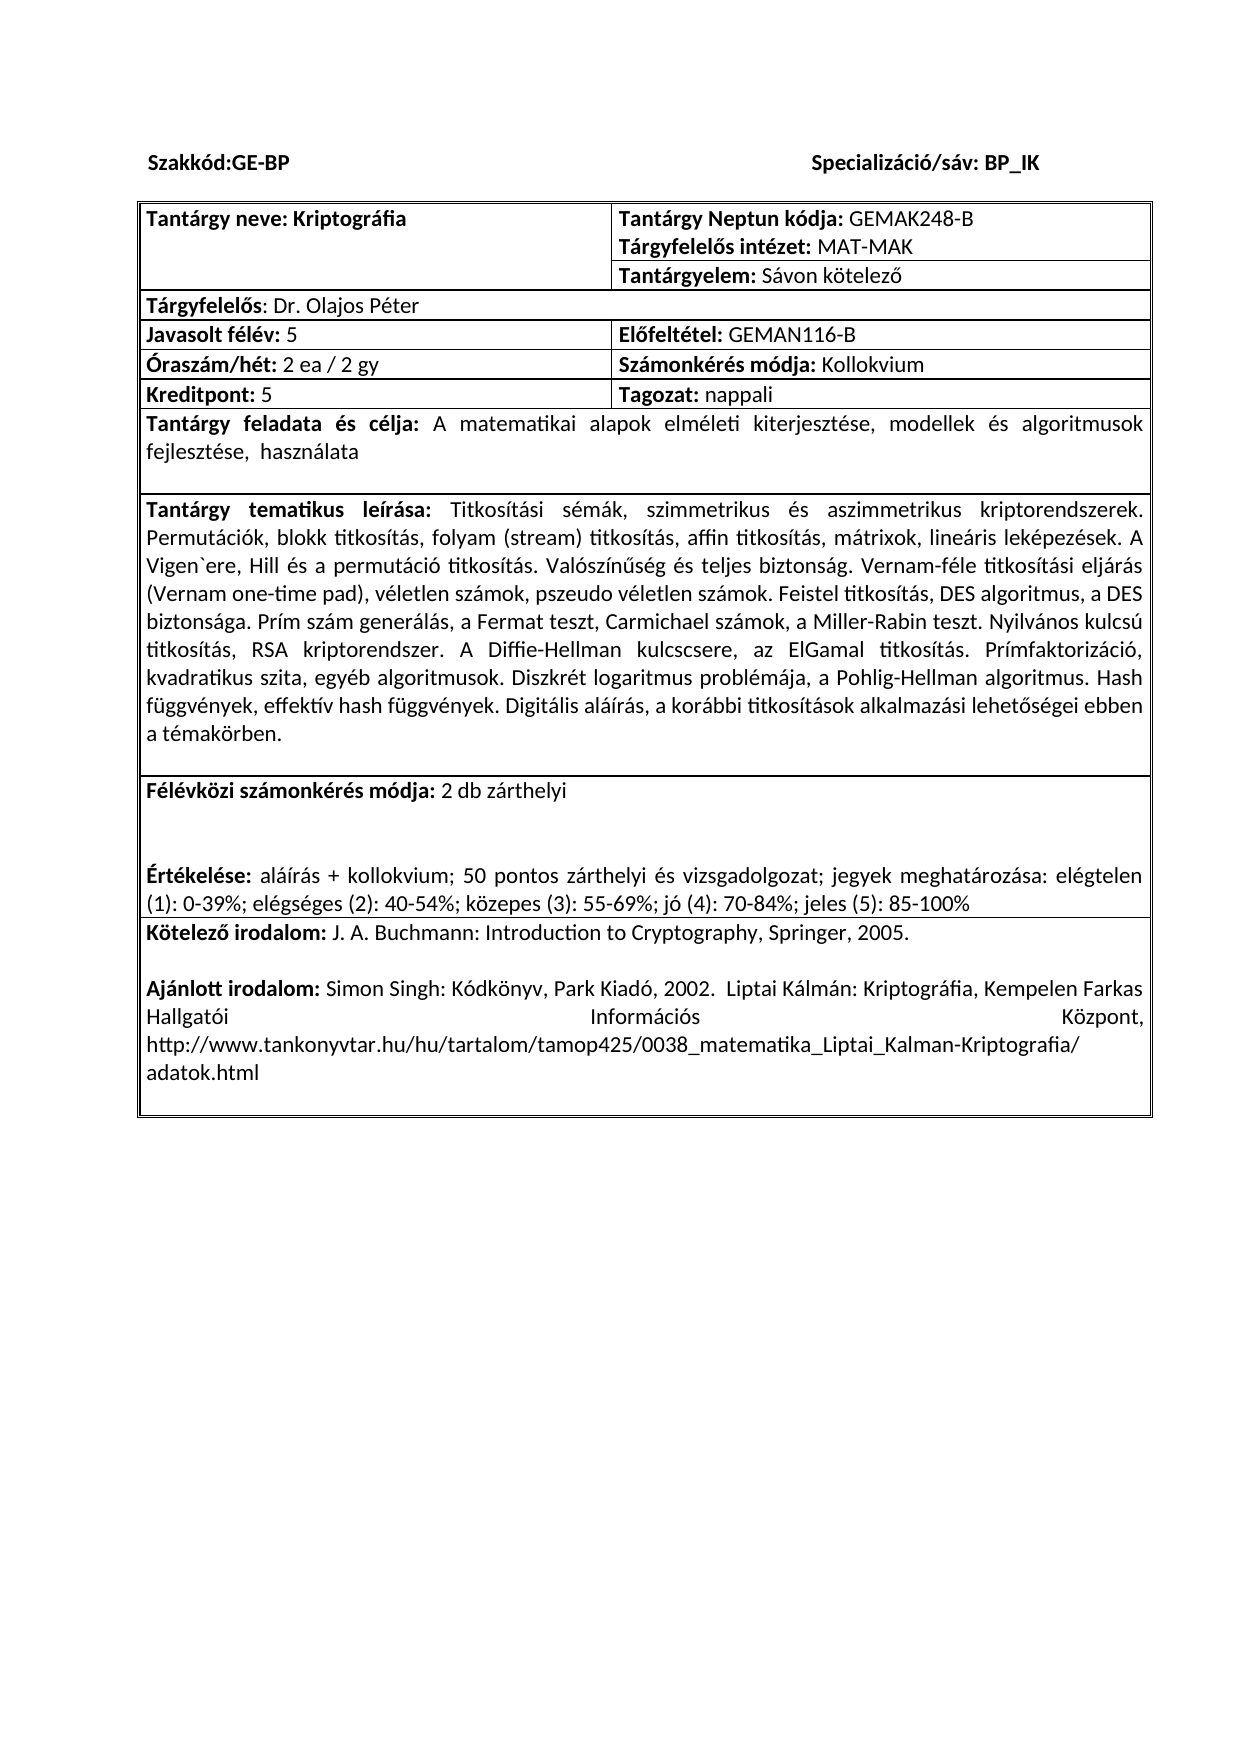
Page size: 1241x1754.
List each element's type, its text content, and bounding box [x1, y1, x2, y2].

table_cell Tagozat: nappali [612, 380, 1150, 408]
table_cell Tantárgyelem: Sávon kötelező [612, 261, 1150, 289]
table_cell Óraszám/hét: 2 ea / 2 gy [141, 350, 611, 378]
table_header Tantárgy Neptun kódja: GEMAK248-B Tárgyfelelős intézet: MAT-MAK [612, 204, 1150, 260]
table_cell Félévközi számonkérés módja: 2 db zárthelyi Értékelése: aláírás + kollokvium; 50 pontos zárthelyi és vizsgadolgozat; jegyek meghatározása: elégtelen (1): 0-39%; elégséges (2): 40-54%; közepes (3): 55-69%; jó (4): 70-84%; jeles (5): 85-100% [141, 777, 1150, 917]
table_cell Tantárgy feladata és célja: A matematikai alapok elméleti kiterjesztése, modellek és algoritmusok fejlesztése, használata [141, 409, 1150, 493]
text Szakkód:GE-BP Specializáció/sáv: BP_IK [148, 148, 1093, 176]
table_cell Javasolt félév: 5 [141, 321, 611, 348]
table_cell Tárgyfelelős: Dr. Olajos Péter [141, 291, 1150, 319]
table_header Tantárgy neve: Kriptográfia [141, 204, 611, 289]
table_cell Előfeltétel: GEMAN116-B [612, 321, 1150, 348]
table_cell Számonkérés módja: Kollokvium [612, 350, 1150, 378]
table_cell Kreditpont: 5 [141, 380, 611, 408]
table_cell Tantárgy tematikus leírása: Titkosítási sémák, szimmetrikus és aszimmetrikus kriptorendszerek. Permutációk, blokk titkosítás, folyam (stream) titkosítás, affin titkosítás, mátrixok, lineáris leképezések. A Vigen`ere, Hill és a permutáció titkosítás. Valószínűség és teljes biztonság. Vernam-féle titkosítási eljárás (Vernam one-time pad), véletlen számok, pszeudo véletlen számok. Feistel titkosítás, DES algoritmus, a DES biztonsága. Prím szám generálás, a Fermat teszt, Carmichael számok, a Miller-Rabin teszt. Nyilvános kulcsú titkosítás, RSA kriptorendszer. A Diffie-Hellman kulcscsere, az ElGamal titkosítás. Prímfaktorizáció, kvadratikus szita, egyéb algoritmusok. Diszkrét logaritmus problémája, a Pohlig-Hellman algoritmus. Hash függvények, effektív hash függvények. Digitális aláírás, a korábbi titkosítások alkalmazási lehetőségei ebben a témakörben. [141, 495, 1150, 775]
table_cell Kötelező irodalom: J. A. Buchmann: Introduction to Cryptography, Springer, 2005. Ajánlott irodalom: Simon Singh: Kódkönyv, Park Kiadó, 2002. Liptai Kálmán: Kriptográfia, Kempelen Farkas Hallgatói Információs Központ, http://www.tankonyvtar.hu/hu/tartalom/tamop425/0038_matematika_Liptai_Kalman-Kriptografia/adatok.html [141, 918, 1150, 1114]
